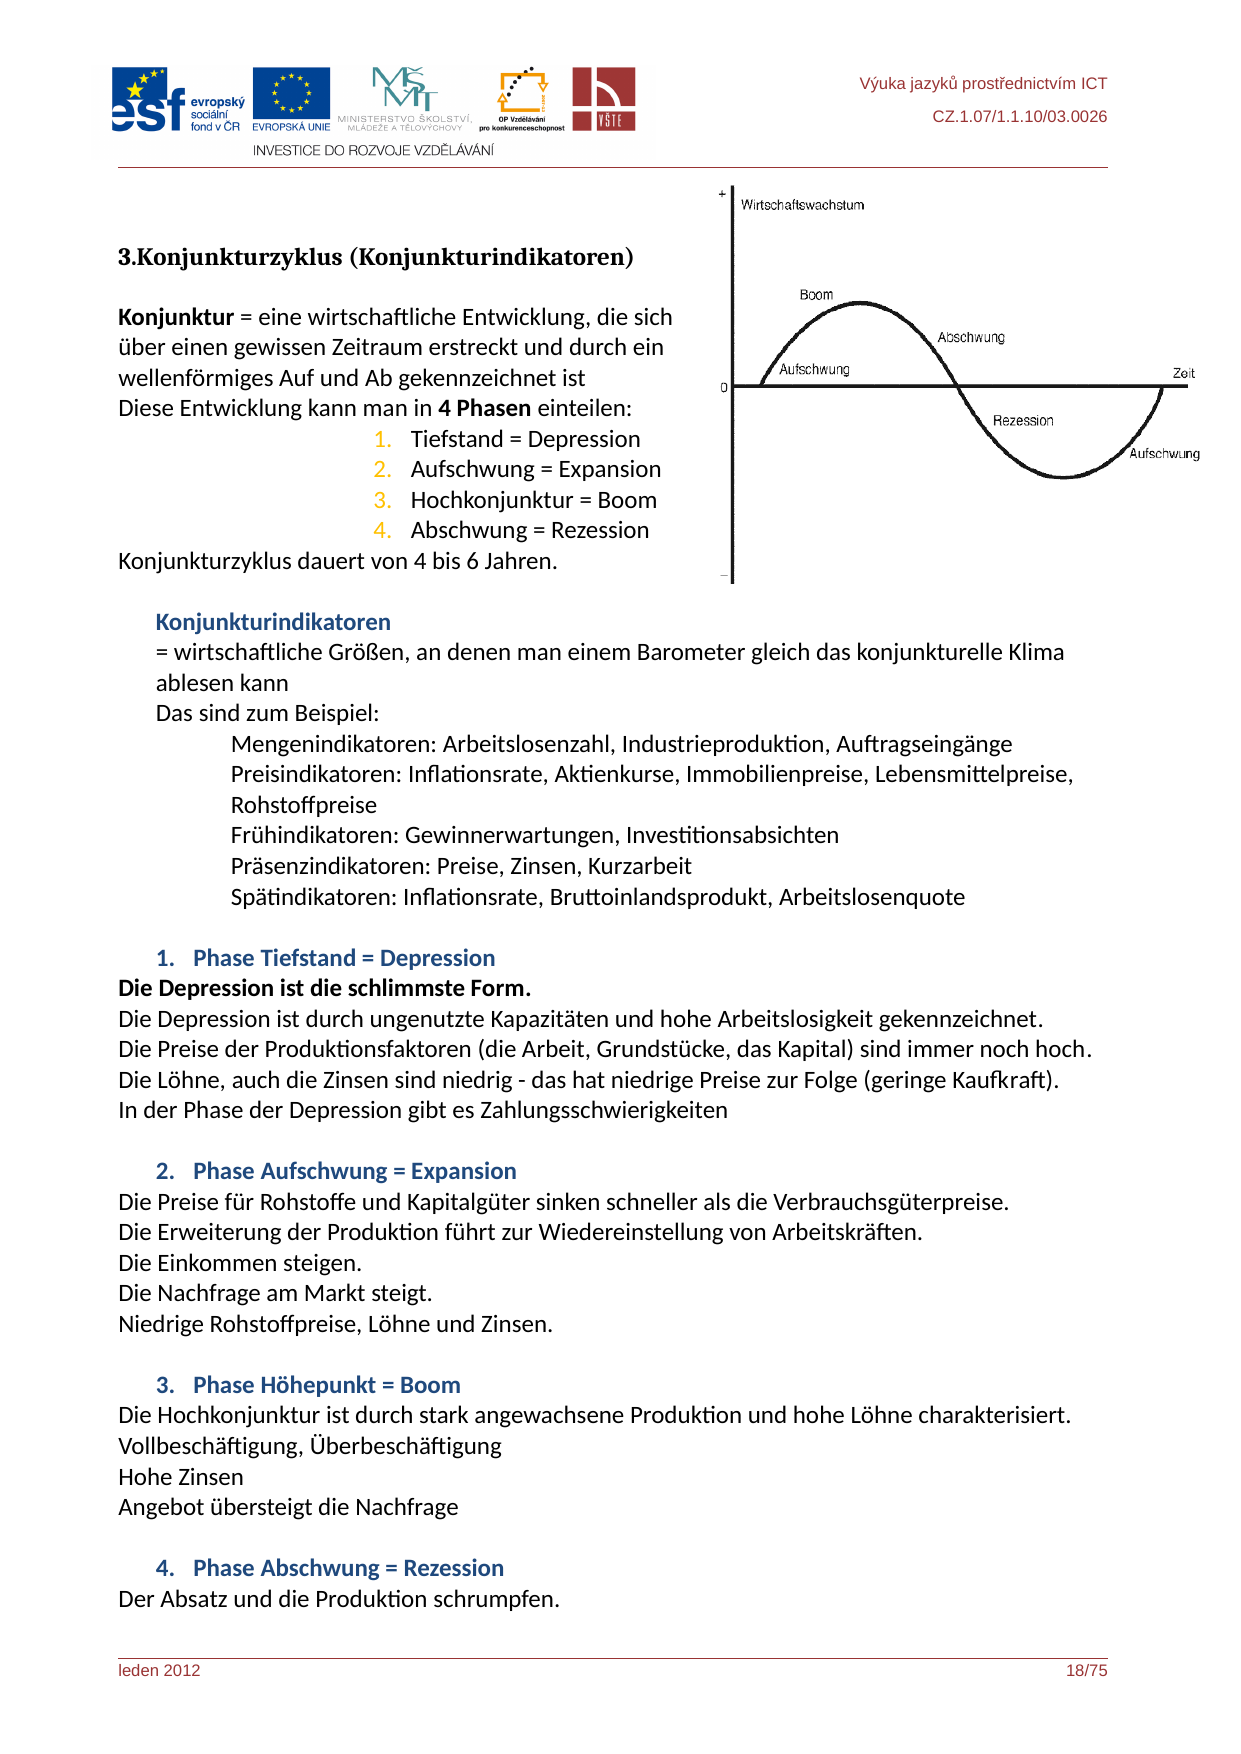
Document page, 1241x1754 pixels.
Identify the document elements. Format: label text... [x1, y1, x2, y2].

list Phase Aufschwung = Expansion [156, 1155, 1108, 1186]
list Abschwung = Rezession [373, 514, 705, 545]
text Die Preise für Rohstoffe und Kapitalgüter sinken schneller als die Verbrauchsgüterpreise. [118, 1186, 1108, 1216]
text Diese Entwicklung kann man in 4 Phasen einteilen: [118, 392, 705, 423]
text Angebot übersteigt die Nachfrage [118, 1491, 1108, 1522]
text Mengenindikatoren: Arbeitslosenzahl, Industrieproduktion, Auftragseingänge [231, 728, 1108, 759]
list Phase Höhepunkt = Boom [156, 1369, 1108, 1399]
text Preisindikatoren: Inflationsrate, Aktienkurse, Immobilienpreise, Lebensmittelpreise, Rohstoffpreise [231, 759, 1108, 820]
text = wirtschaftliche Größen, an denen man einem Barometer gleich das konjunkturelle Klima ablesen kann [156, 637, 1108, 698]
text Konjunkturzyklus dauert von 4 bis 6 Jahren. [118, 545, 705, 576]
picture [705, 175, 1208, 591]
text Hohe Zinsen [118, 1461, 1108, 1491]
list Phase Tiefstand = Depression [156, 942, 1108, 972]
text Das sind zum Beispiel: [156, 698, 1108, 728]
text Die Depression ist die schlimmste Form. [118, 972, 1108, 1003]
text Der Absatz und die Produktion schrumpfen. [118, 1583, 1108, 1613]
text Die Preise der Produktionsfaktoren (die Arbeit, Grundstücke, das Kapital) sind immer noch hoch. [118, 1033, 1108, 1064]
text Konjunktur = eine wirtschaftliche Entwicklung, die sich über einen gewissen Zeitraum erstreckt und durch ein wellenförmiges Auf und Ab gekennzeichnet ist [118, 301, 705, 392]
text Präsenzindikatoren: Preise, Zinsen, Kurzarbeit [231, 850, 1108, 881]
text Spätindikatoren: Inflationsrate, Bruttoinlandsprodukt, Arbeitslosenquote [231, 881, 1108, 911]
text In der Phase der Depression gibt es Zahlungsschwierigkeiten [118, 1094, 1108, 1125]
text Die Nachfrage am Markt steigt. [118, 1277, 1108, 1308]
list Hochkonjunktur = Boom [373, 484, 705, 514]
text Die Löhne, auch die Zinsen sind niedrig - das hat niedrige Preise zur Folge (geringe Kaufkraft). [118, 1064, 1108, 1094]
list Tiefstand = Depression [373, 423, 705, 453]
text Vollbeschäftigung, Überbeschäftigung [118, 1430, 1108, 1461]
text Die Erweiterung der Produktion führt zur Wiedereinstellung von Arbeitskräften. [118, 1216, 1108, 1247]
picture [90, 65, 657, 160]
text Die Einkommen steigen. [118, 1247, 1108, 1277]
text Die Hochkonjunktur ist durch stark angewachsene Produktion und hohe Löhne charakterisiert. [118, 1399, 1108, 1430]
text Konjunkturindikatoren [156, 606, 1108, 637]
text Die Depression ist durch ungenutzte Kapazitäten und hohe Arbeitslosigkeit gekennzeichnet. [118, 1003, 1108, 1033]
subtitle 3.Konjunkturzyklus (Konjunkturindikatoren) [118, 243, 705, 272]
text Niedrige Rohstoffpreise, Löhne und Zinsen. [118, 1308, 1108, 1338]
list Aufschwung = Expansion [373, 453, 705, 484]
list Phase Abschwung = Rezession [156, 1552, 1108, 1583]
text Frühindikatoren: Gewinnerwartungen, Investitionsabsichten [231, 820, 1108, 850]
